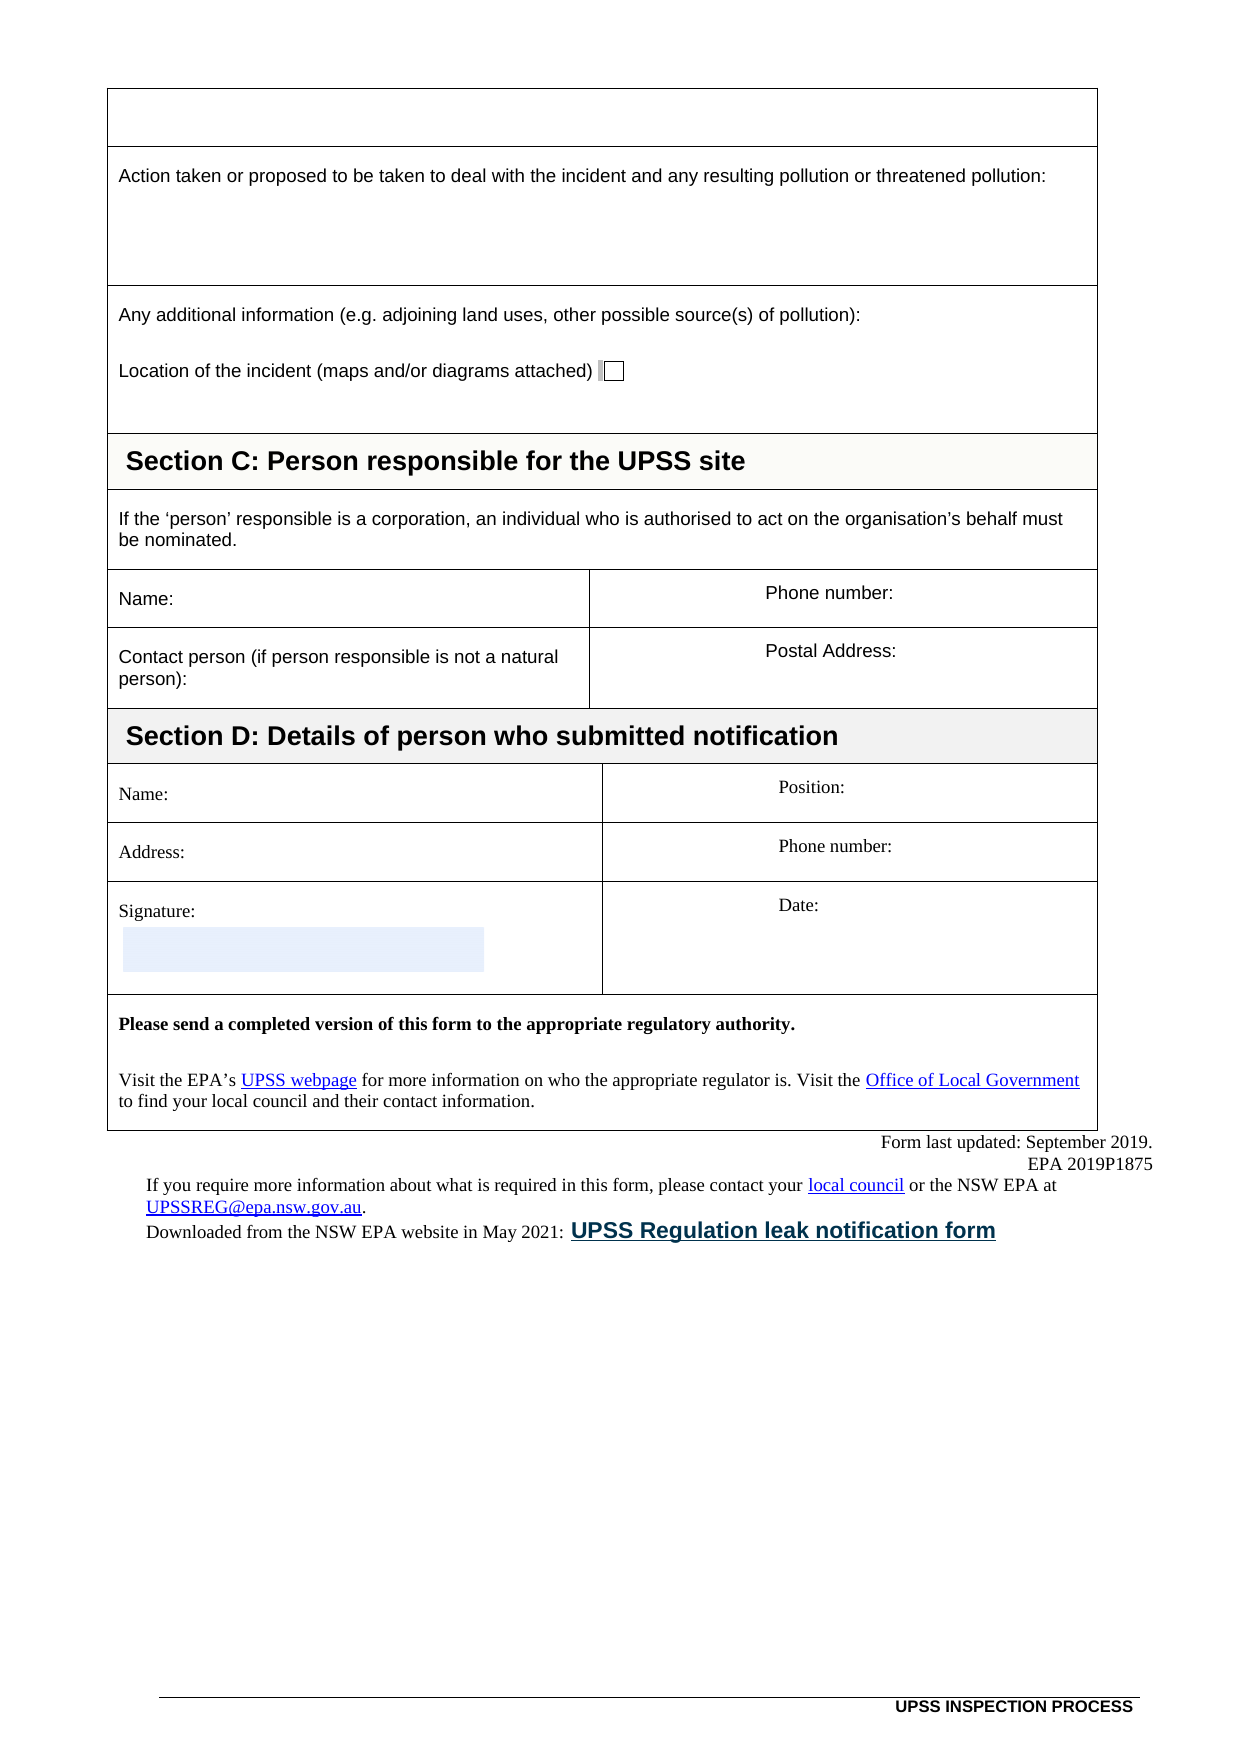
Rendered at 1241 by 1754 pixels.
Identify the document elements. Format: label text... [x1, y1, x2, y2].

table_cell If the ‘person’ responsible is a corporation, an individual who is authorised to act on the organisation’s behalf must be nominated. [108, 490, 1097, 569]
picture [123, 927, 485, 972]
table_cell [108, 89, 1097, 146]
table_cell Address: [108, 823, 602, 881]
text Form last updated: September 2019. [221, 1131, 1153, 1153]
table_cell Signature: [108, 882, 602, 994]
table_cell Phone number: [603, 823, 1097, 881]
table_cell Postal Address: [590, 628, 1097, 707]
table_cell Action taken or proposed to be taken to deal with the incident and any resulting pollution or threatened pollution: [108, 147, 1097, 285]
text EPA 2019P1875 [221, 1153, 1153, 1174]
table_cell Any additional information (e.g. adjoining land uses, other possible source(s) of pollution): Location of the incident (maps and/or diagrams attached) [108, 286, 1097, 433]
table_cell Please send a completed version of this form to the appropriate regulatory authority. Visit the EPA’s UPSS webpage for more information on who the appropriate regulator is. Visit the Office of Local Government to find your local council and their contact information. [108, 995, 1097, 1130]
table_cell Phone number: [590, 570, 1097, 627]
table_cell Section D: Details of person who submitted notification [108, 709, 1097, 763]
text Downloaded from the NSW EPA website in May 2021: UPSS Regulation leak notification form [146, 1217, 1153, 1244]
table_cell Section C: Person responsible for the UPSS site [108, 434, 1097, 488]
text If you require more information about what is required in this form, please contact your local council or the NSW EPA at UPSSREG@epa.nsw.gov.au. [146, 1174, 1153, 1217]
table_cell Contact person (if person responsible is not a natural person): [108, 628, 589, 707]
table_cell Name: [108, 764, 602, 822]
table_cell Name: [108, 570, 589, 627]
table_cell Date: [603, 882, 1097, 994]
table_cell Position: [603, 764, 1097, 822]
